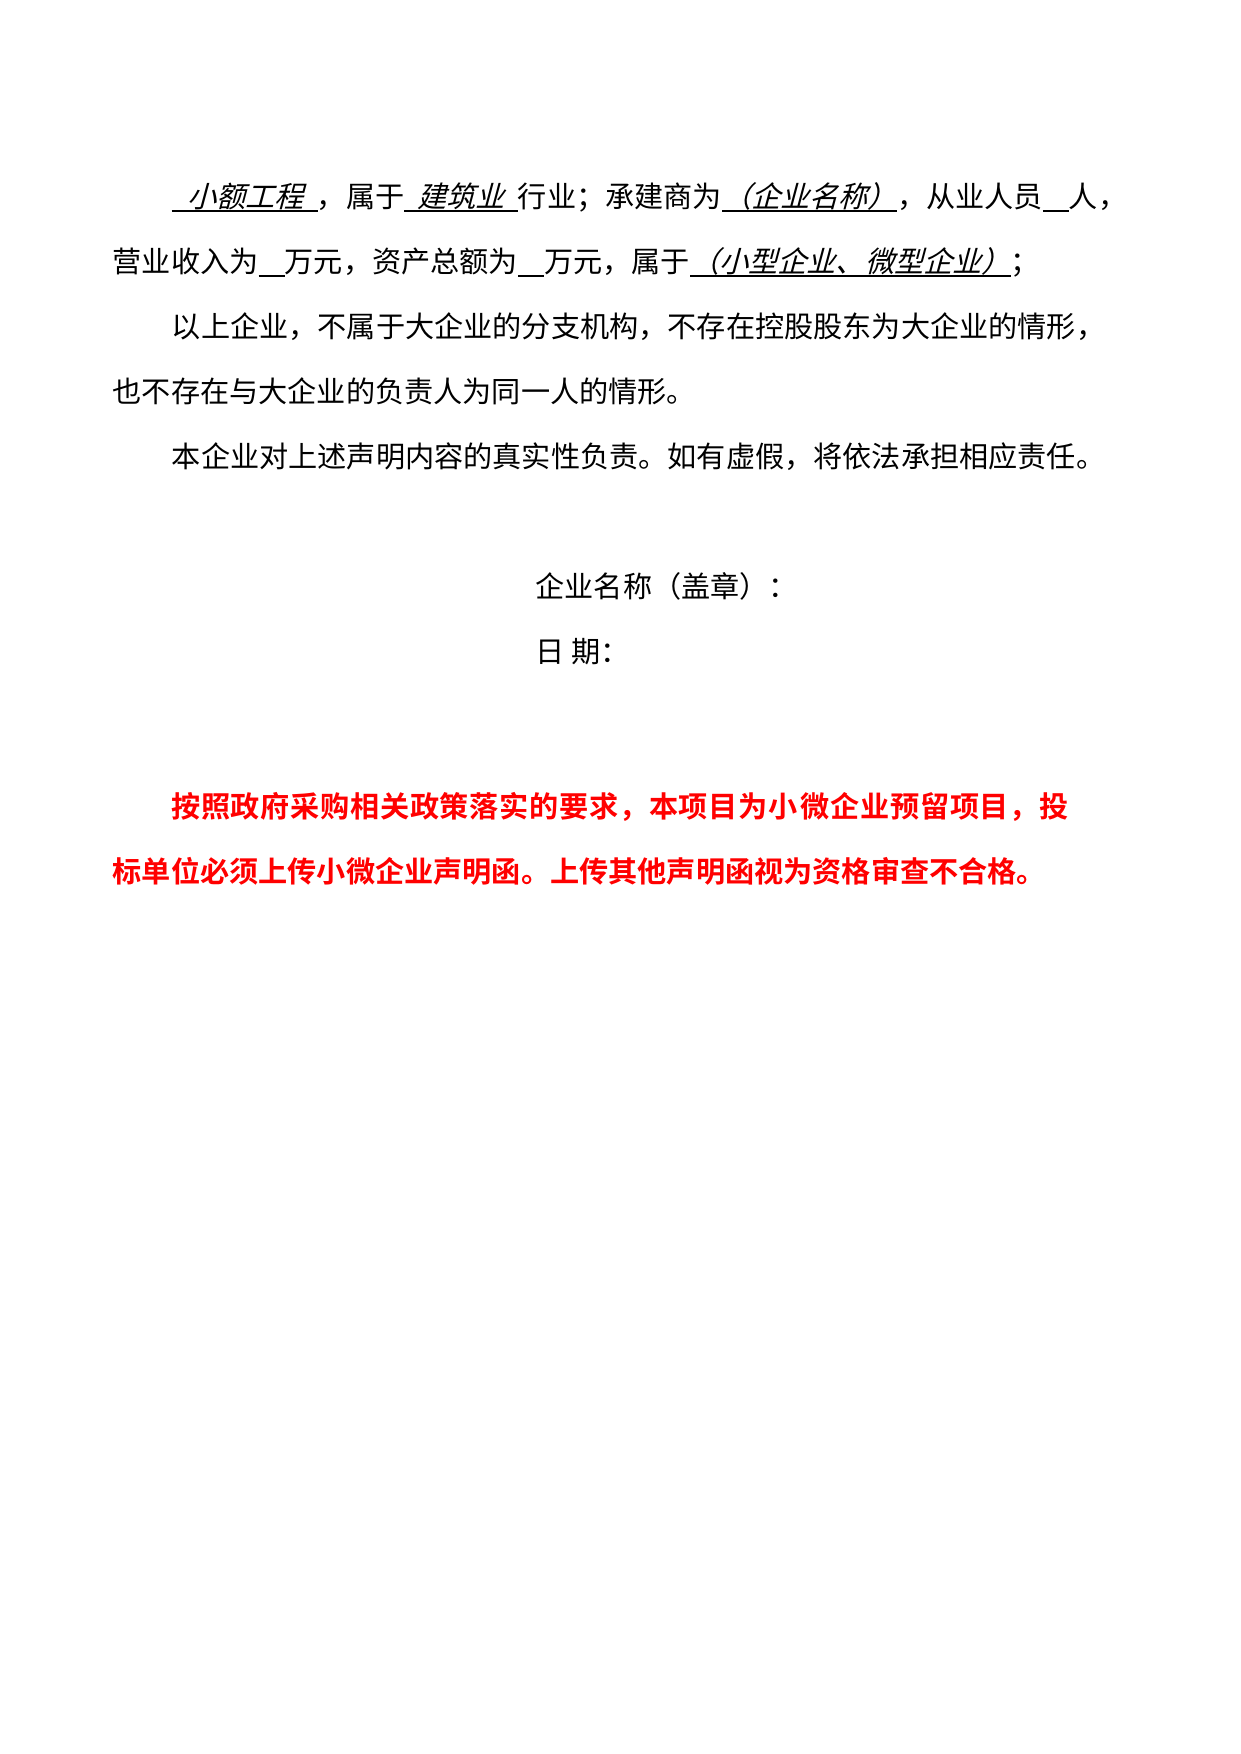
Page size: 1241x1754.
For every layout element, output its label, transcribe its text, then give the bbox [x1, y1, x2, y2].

text 本企业对上述声明内容的真实性负责。如有虚假，将依法承担相应责任。 [112, 422, 1128, 487]
text 以上企业，不属于大企业的分支机构，不存在控股股东为大企业的情形，也不存在与大企业的负责人为同一人的情形。 [112, 292, 1128, 422]
text 企业名称（盖章）： [419, 552, 1128, 617]
text 按照政府采购相关政策落实的要求，本项目为小微企业预留项目，投标单位必须上传小微企业声明函。上传其他声明函视为资格审查不合格。 [112, 772, 1069, 902]
text 小额工程 ，属于 建筑业 行业；承建商为（企业名称），从业人员 人，营业收入为 万元，资产总额为 万元，属于（小型企业、微型企业）； [112, 162, 1128, 292]
text 日 期： [419, 617, 1128, 682]
